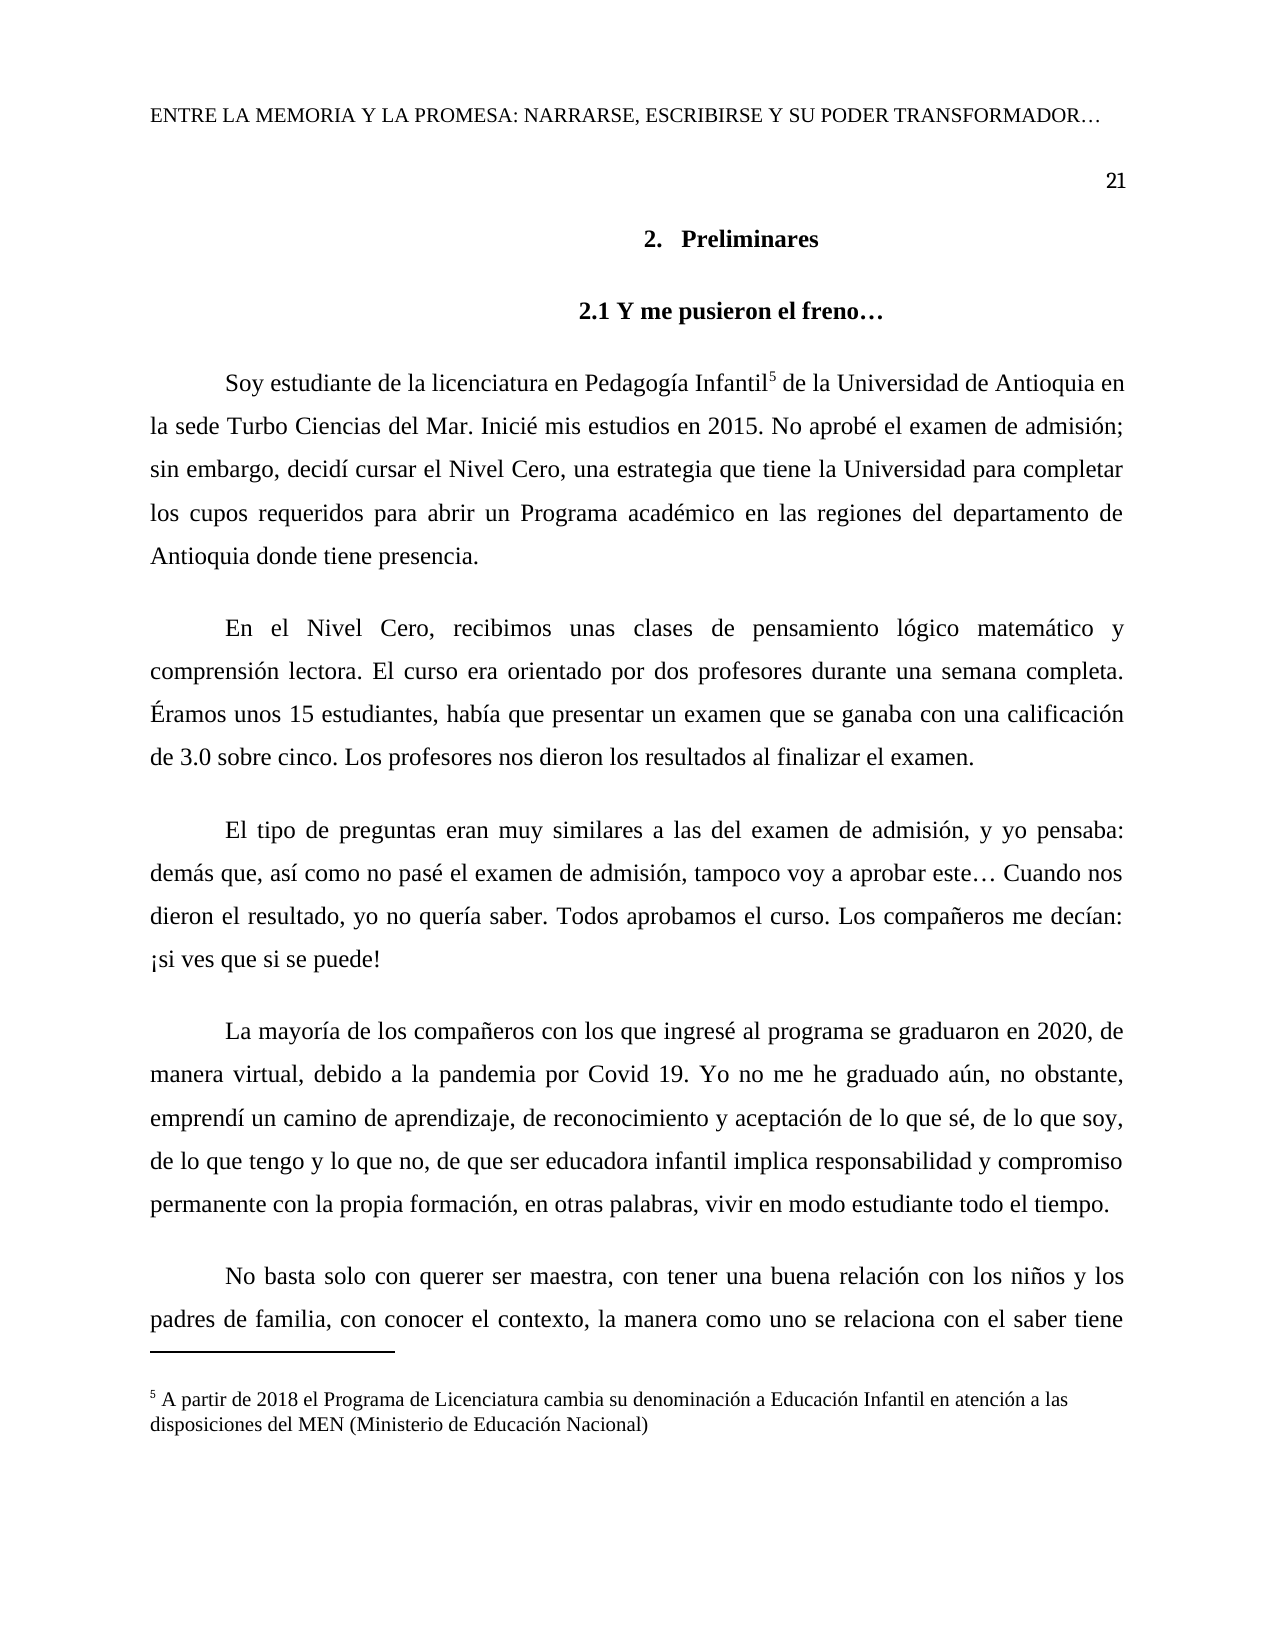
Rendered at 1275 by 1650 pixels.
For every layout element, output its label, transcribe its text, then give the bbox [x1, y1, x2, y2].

text Soy estudiante de la licenciatura en Pedagogía Infantil de la Universidad de Antioquia en la sede Turbo Ciencias del Mar. Inicié mis estudios en 2015. No aprobé el examen de admisión; sin embargo, decidí cursar el Nivel Cero, una estrategia que tiene la Universidad para completar los cupos requeridos para abrir un Programa académico en las regiones del departamento de Antioquia donde tiene presencia. [150, 368, 1125, 569]
text El tipo de preguntas eran muy similares a las del examen de admisión, y yo pensaba: demás que, así como no pasé el examen de admisión, tampoco voy a aprobar este… Cuando nos dieron el resultado, yo no quería saber. Todos aprobamos el curso. Los compañeros me decían: ¡si ves que si se puede! [150, 815, 1125, 973]
subtitle Preliminares [337, 224, 1125, 252]
text La mayoría de los compañeros con los que ingresé al programa se graduaron en 2020, de manera virtual, debido a la pandemia por Covid 19. Yo no me he graduado aún, no obstante, emprendí un camino de aprendizaje, de reconocimiento y aceptación de lo que sé, de lo que soy, de lo que tengo y lo que no, de que ser educadora infantil implica responsabilidad y compromiso permanente con la propia formación, en otras palabras, vivir en modo estudiante todo el tiempo. [150, 1016, 1125, 1218]
subtitle Y me pusieron el freno… [337, 296, 1125, 325]
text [150, 1261, 1125, 1333]
text En el Nivel Cero, recibimos unas clases de pensamiento lógico matemático y comprensión lectora. El curso era orientado por dos profesores durante una semana completa. Éramos unos 15 estudiantes, había que presentar un examen que se ganaba con una calificación de 3.0 sobre cinco. Los profesores nos dieron los resultados al finalizar el examen. [150, 613, 1125, 771]
